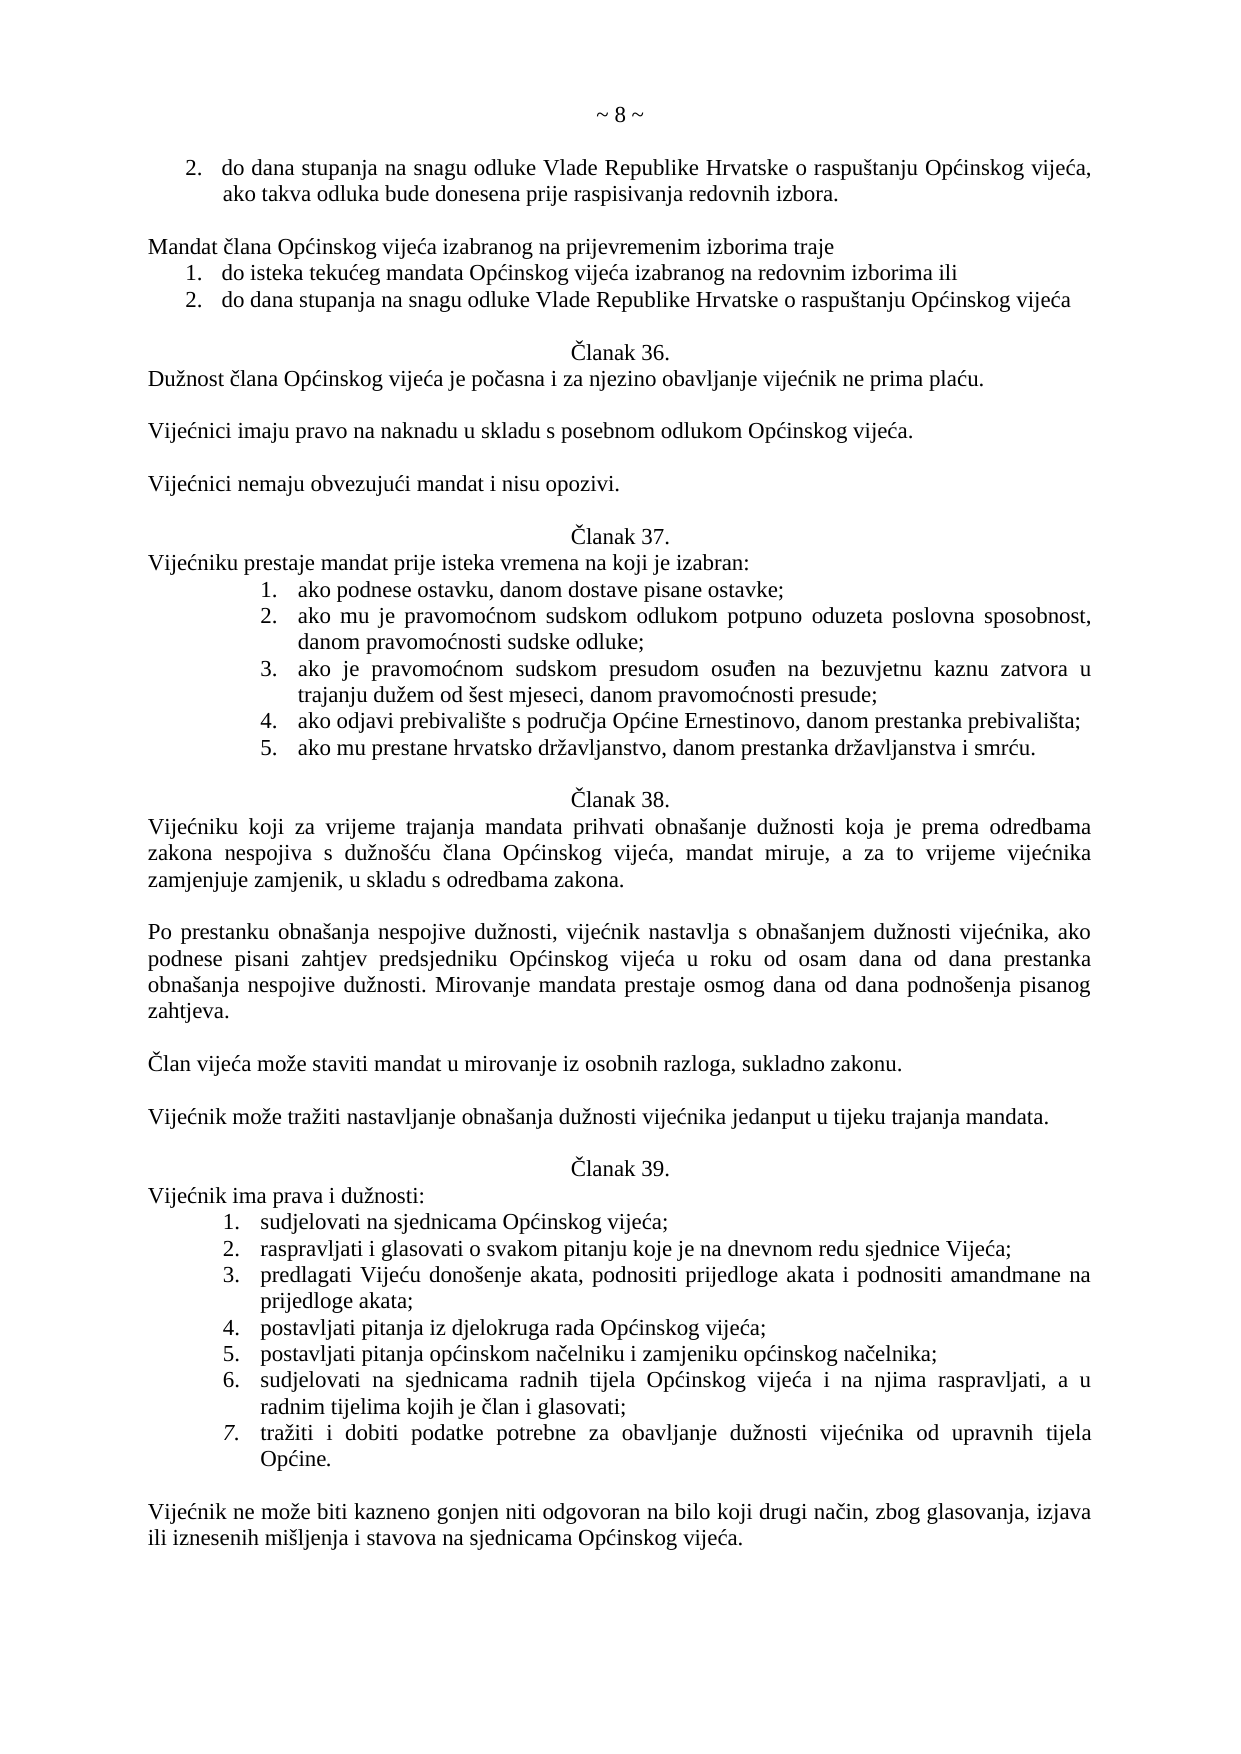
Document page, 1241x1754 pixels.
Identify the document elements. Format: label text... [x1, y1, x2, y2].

text Članak 36. [148, 338, 1093, 365]
text Član vijeća može staviti mandat u mirovanje iz osobnih razloga, sukladno zakonu. [148, 1050, 1093, 1076]
list raspravljati i glasovati o svakom pitanju koje je na dnevnom redu sjednice Vijeća; [223, 1234, 1093, 1261]
list ako odjavi prebivalište s područja Općine Ernestinovo, danom prestanka prebivališta; [260, 707, 1093, 734]
list tražiti i dobiti podatke potrebne za obavljanje dužnosti vijećnika od upravnih tijela Općine. [223, 1419, 1093, 1472]
text Vijećnici imaju pravo na naknadu u skladu s posebnom odlukom Općinskog vijeća. [148, 418, 1093, 444]
text Članak 37. [148, 523, 1093, 549]
text Mandat člana Općinskog vijeća izabranog na prijevremenim izborima traje [148, 233, 1093, 259]
text Po prestanku obnašanja nespojive dužnosti, vijećnik nastavlja s obnašanjem dužnosti vijećnika, ako podnese pisani zahtjev predsjedniku Općinskog vijeća u roku od osam dana od dana prestanka obnašanja nespojive dužnosti. Mirovanje mandata prestaje osmog dana od dana podnošenja pisanog zahtjeva. [148, 918, 1093, 1024]
list postavljati pitanja iz djelokruga rada Općinskog vijeća; [223, 1314, 1093, 1340]
list do dana stupanja na snagu odluke Vlade Republike Hrvatske o raspuštanju Općinskog vijeća, ako takva odluka bude donesena prije raspisivanja redovnih izbora. [185, 154, 1093, 207]
list sudjelovati na sjednicama Općinskog vijeća; [223, 1208, 1093, 1234]
list ako je pravomoćnom sudskom presudom osuđen na bezuvjetnu kaznu zatvora u trajanju dužem od šest mjeseci, danom pravomoćnosti presude; [260, 655, 1093, 707]
text Vijećniku prestaje mandat prije isteka vremena na koji je izabran: [148, 549, 1093, 576]
text Vijećnik ima prava i dužnosti: [148, 1182, 1093, 1208]
list ako podnese ostavku, danom dostave pisane ostavke; [260, 576, 1093, 602]
list do dana stupanja na snagu odluke Vlade Republike Hrvatske o raspuštanju Općinskog vijeća [185, 286, 1093, 312]
list postavljati pitanja općinskom načelniku i zamjeniku općinskog načelnika; [223, 1340, 1093, 1366]
text Vijećniku koji za vrijeme trajanja mandata prihvati obnašanje dužnosti koja je prema odredbama zakona nespojiva s dužnošću člana Općinskog vijeća, mandat miruje, a za to vrijeme vijećnika zamjenjuje zamjenik, u skladu s odredbama zakona. [148, 813, 1093, 892]
text Članak 38. [148, 787, 1093, 813]
list sudjelovati na sjednicama radnih tijela Općinskog vijeća i na njima raspravljati, a u radnim tijelima kojih je član i glasovati; [223, 1366, 1093, 1419]
list do isteka tekućeg mandata Općinskog vijeća izabranog na redovnim izborima ili [185, 259, 1093, 286]
list ako mu prestane hrvatsko državljanstvo, danom prestanka državljanstva i smrću. [260, 734, 1093, 760]
text Vijećnik ne može biti kazneno gonjen niti odgovoran na bilo koji drugi način, zbog glasovanja, izjava ili iznesenih mišljenja i stavova na sjednicama Općinskog vijeća. [148, 1498, 1093, 1551]
list ako mu je pravomoćnom sudskom odlukom potpuno oduzeta poslovna sposobnost, danom pravomoćnosti sudske odluke; [260, 602, 1093, 655]
list predlagati Vijeću donošenje akata, podnositi prijedloge akata i podnositi amandmane na prijedloge akata; [223, 1261, 1093, 1314]
text Vijećnik može tražiti nastavljanje obnašanja dužnosti vijećnika jedanput u tijeku trajanja mandata. [148, 1103, 1093, 1129]
text Vijećnici nemaju obvezujući mandat i nisu opozivi. [148, 470, 1093, 497]
text Dužnost člana Općinskog vijeća je počasna i za njezino obavljanje vijećnik ne prima plaću. [148, 365, 1093, 391]
text Članak 39. [148, 1156, 1093, 1182]
